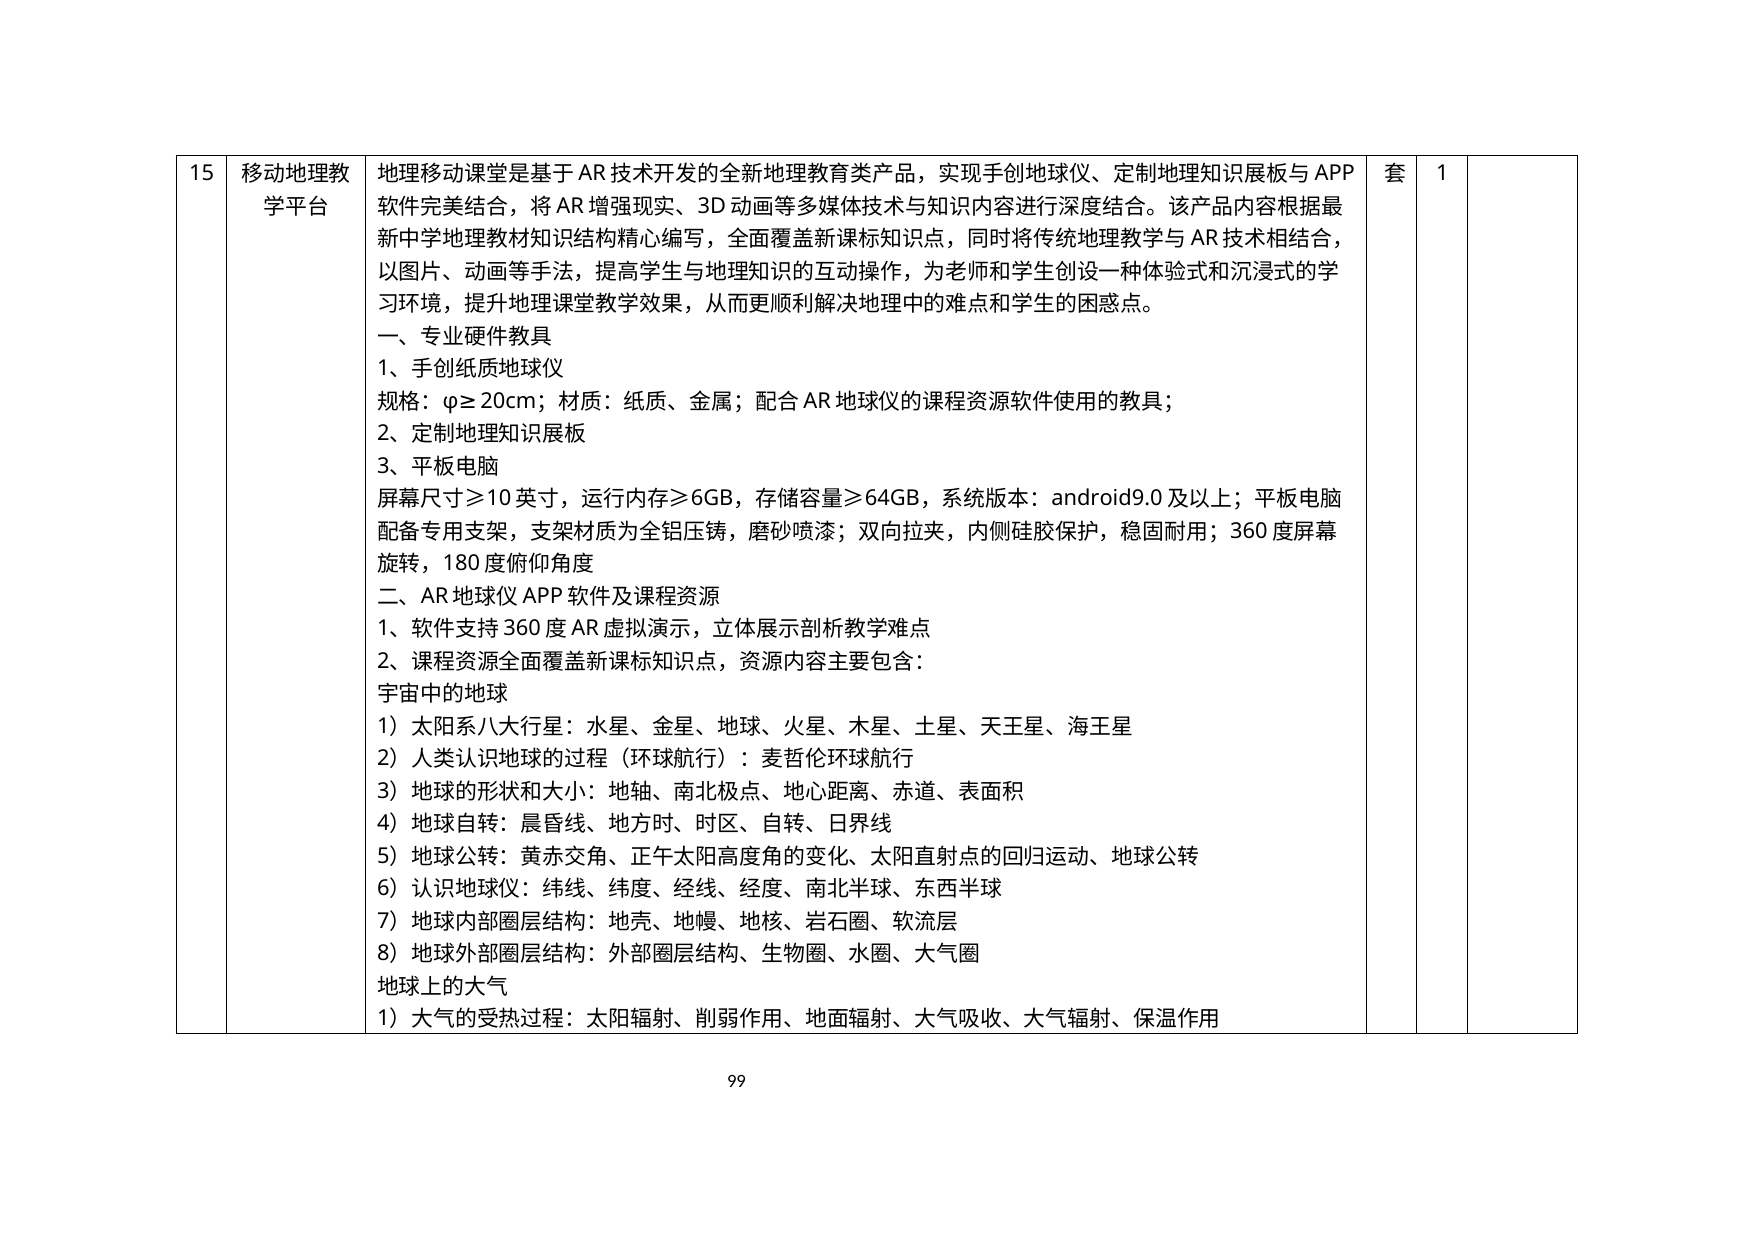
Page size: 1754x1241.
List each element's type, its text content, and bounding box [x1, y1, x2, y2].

table_cell 移动地理教学平台 [227, 156, 365, 1033]
table_cell 1 [1417, 156, 1467, 1033]
table_cell 15 [177, 156, 226, 1033]
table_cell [366, 156, 1366, 1033]
table_cell [1468, 156, 1577, 1033]
table_cell 套 [1367, 156, 1416, 1033]
